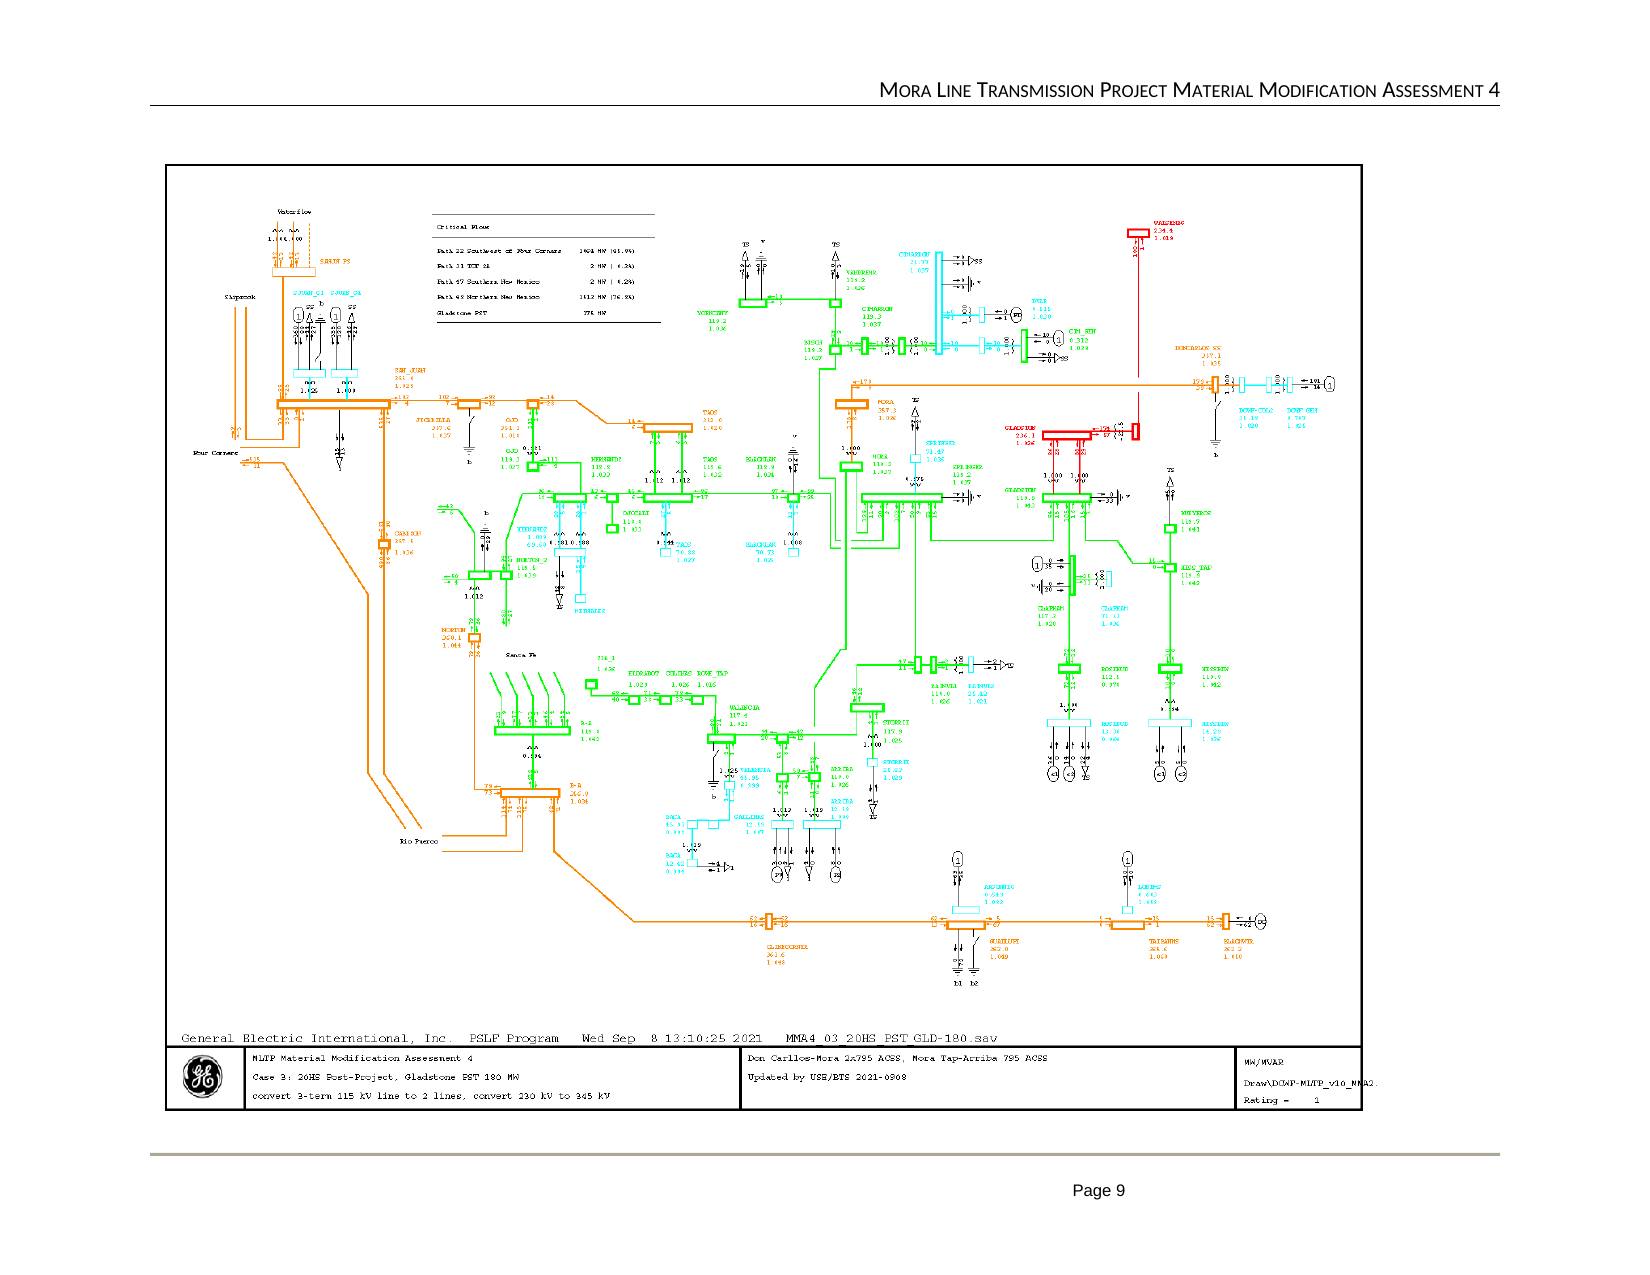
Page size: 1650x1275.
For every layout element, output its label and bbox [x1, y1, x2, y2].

picture [150, 150, 1377, 1125]
